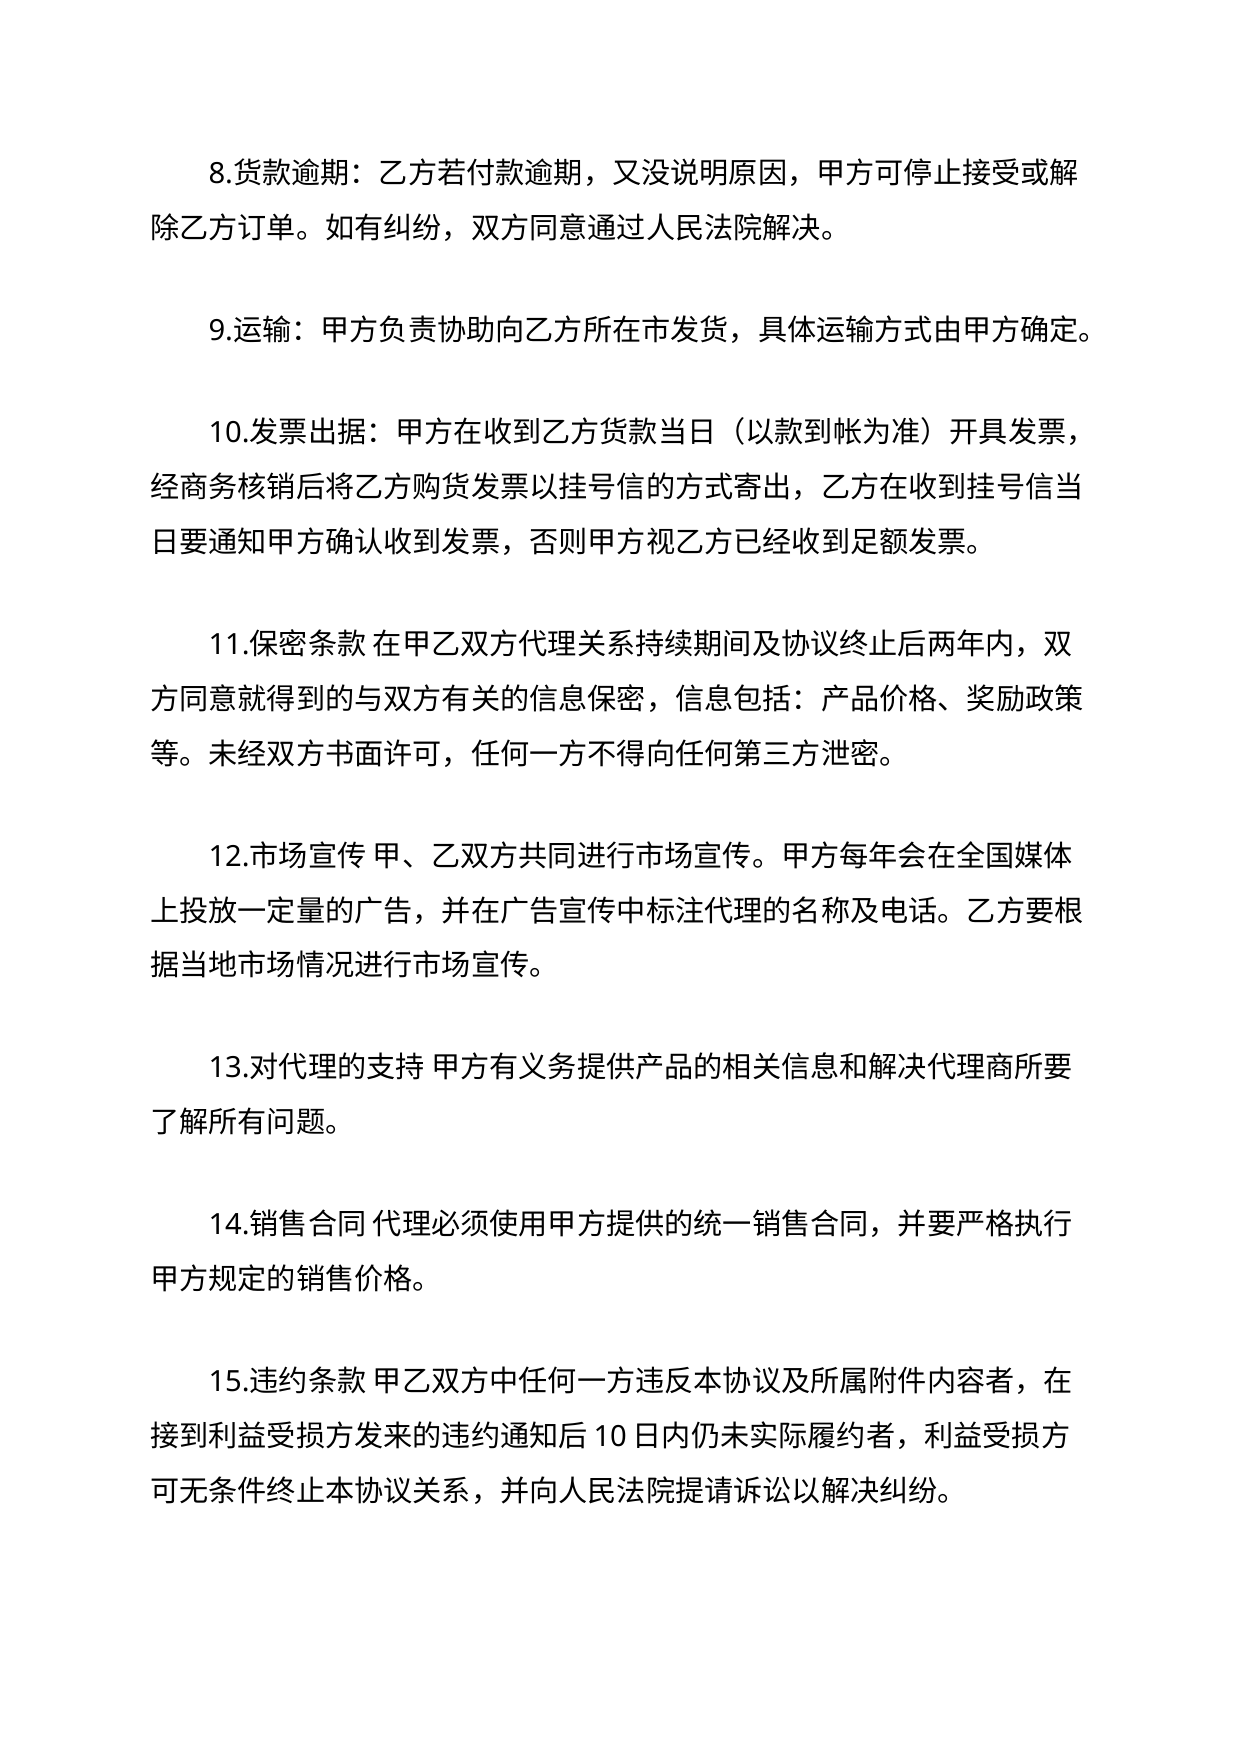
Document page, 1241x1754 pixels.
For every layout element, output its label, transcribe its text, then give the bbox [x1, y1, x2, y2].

text 14.销售合同 代理必须使用甲方提供的统一销售合同，并要严格执行甲方规定的销售价格。 [150, 1201, 1090, 1298]
text 15.违约条款 甲乙双方中任何一方违反本协议及所属附件内容者，在接到利益受损方发来的违约通知后10日内仍未实际履约者，利益受损方可无条件终止本协议关系，并向人民法院提请诉讼以解决纠纷。 [150, 1357, 1090, 1509]
text 13.对代理的支持 甲方有义务提供产品的相关信息和解决代理商所要了解所有问题。 [150, 1044, 1090, 1141]
text 12.市场宣传 甲、乙双方共同进行市场宣传。甲方每年会在全国媒体上投放一定量的广告，并在广告宣传中标注代理的名称及电话。乙方要根据当地市场情况进行市场宣传。 [150, 832, 1090, 984]
text 10.发票出据：甲方在收到乙方货款当日（以款到帐为准）开具发票，经商务核销后将乙方购货发票以挂号信的方式寄出，乙方在收到挂号信当日要通知甲方确认收到发票，否则甲方视乙方已经收到足额发票。 [150, 409, 1090, 561]
text 8.货款逾期：乙方若付款逾期，又没说明原因，甲方可停止接受或解除乙方订单。如有纠纷，双方同意通过人民法院解决。 [150, 150, 1090, 247]
text 9.运输：甲方负责协助向乙方所在市发货，具体运输方式由甲方确定。 [150, 307, 1090, 349]
text 11.保密条款 在甲乙双方代理关系持续期间及协议终止后两年内，双方同意就得到的与双方有关的信息保密，信息包括：产品价格、奖励政策等。未经双方书面许可，任何一方不得向任何第三方泄密。 [150, 620, 1090, 773]
